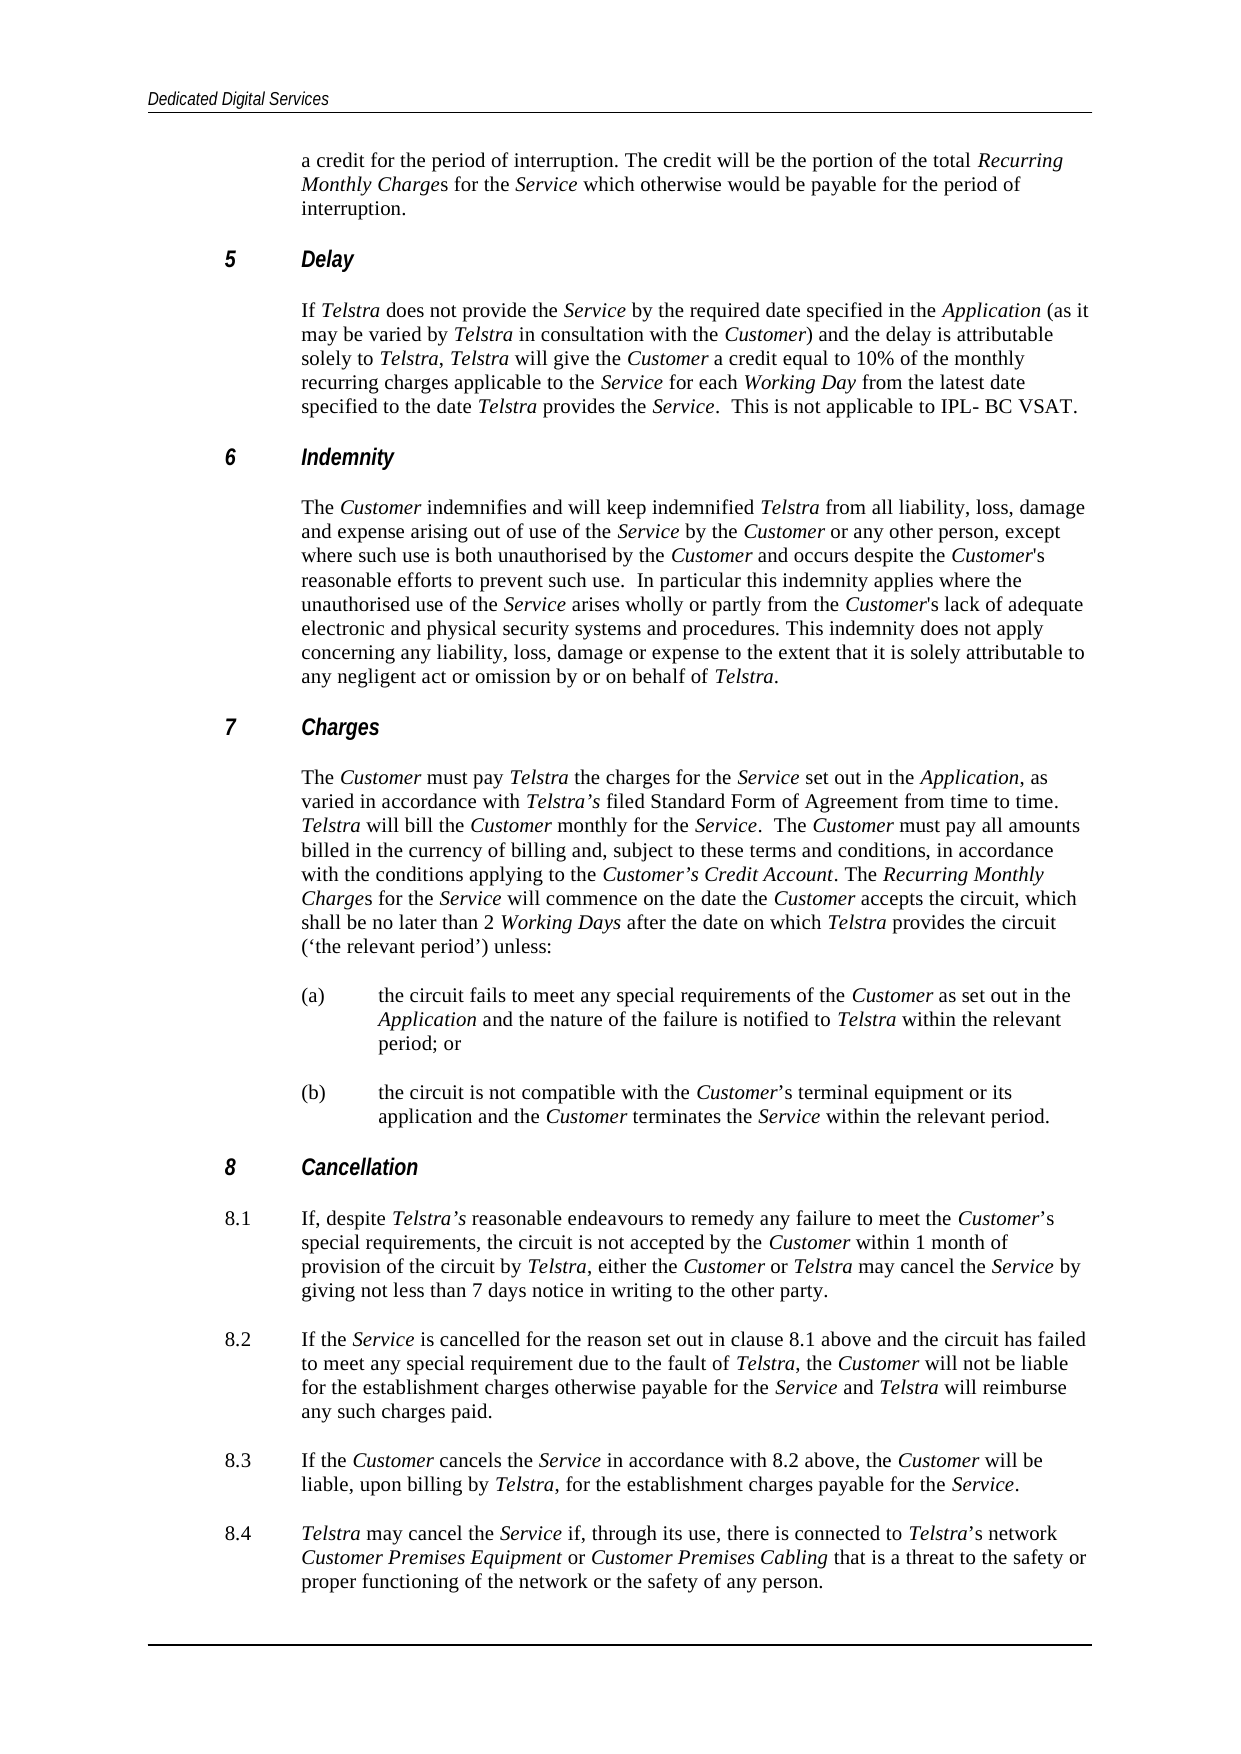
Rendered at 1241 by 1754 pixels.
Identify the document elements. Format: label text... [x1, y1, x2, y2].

text If Telstra does not provide the Service by the required date specified in the Application (as it may be varied by Telstra in consultation with the Customer) and the delay is attributable solely to Telstra, Telstra will give the Customer a credit equal to 10% of the monthly recurring charges applicable to the Service for each Working Day from the latest date specified to the date Telstra provides the Service. This is not applicable to IPL- BC VSAT. [301, 297, 1092, 418]
subtitle 8 Cancellation [224, 1153, 1092, 1181]
text The Customer must pay Telstra the charges for the Service set out in the Application, as varied in accordance with Telstra’s filed Standard Form of Agreement from time to time. Telstra will bill the Customer monthly for the Service. The Customer must pay all amounts billed in the currency of billing and, subject to these terms and conditions, in accordance with the conditions applying to the Customer’s Credit Account. The Recurring Monthly Charges for the Service will commence on the date the Customer accepts the circuit, which shall be no later than 2 Working Days after the date on which Telstra provides the circuit (‘the relevant period’) unless: [301, 765, 1092, 958]
text 8.3 If the Customer cancels the Service in accordance with 8.2 above, the Customer will be liable, upon billing by Telstra, for the establishment charges payable for the Service. [224, 1448, 1092, 1496]
subtitle 6 Indemnity [224, 443, 1092, 470]
subtitle 5 Delay [224, 245, 1092, 272]
text (b) the circuit is not compatible with the Customer’s terminal equipment or its application and the Customer terminates the Service within the relevant period. [301, 1080, 1092, 1128]
text The Customer indemnifies and will keep indemnified Telstra from all liability, loss, damage and expense arising out of use of the Service by the Customer or any other person, except where such use is both unauthorised by the Customer and occurs despite the Customer's reasonable efforts to prevent such use. In particular this indemnity applies where the unauthorised use of the Service arises wholly or partly from the Customer's lack of adequate electronic and physical security systems and procedures. This indemnity does not apply concerning any liability, loss, damage or expense to the extent that it is solely attributable to any negligent act or omission by or on behalf of Telstra. [301, 495, 1092, 688]
text (a) the circuit fails to meet any special requirements of the Customer as set out in the Application and the nature of the failure is notified to Telstra within the relevant period; or [301, 983, 1092, 1055]
subtitle 7 Charges [224, 713, 1092, 740]
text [301, 148, 1092, 220]
text 8.4 Telstra may cancel the Service if, through its use, there is connected to Telstra’s network Customer Premises Equipment or Customer Premises Cabling that is a threat to the safety or proper functioning of the network or the safety of any person. [224, 1521, 1092, 1593]
text 8.2 If the Service is cancelled for the reason set out in clause 8.1 above and the circuit has failed to meet any special requirement due to the fault of Telstra, the Customer will not be liable for the establishment charges otherwise payable for the Service and Telstra will reimburse any such charges paid. [224, 1327, 1092, 1423]
text 8.1 If, despite Telstra’s reasonable endeavours to remedy any failure to meet the Customer’s special requirements, the circuit is not accepted by the Customer within 1 month of provision of the circuit by Telstra, either the Customer or Telstra may cancel the Service by giving not less than 7 days notice in writing to the other party. [224, 1206, 1092, 1302]
